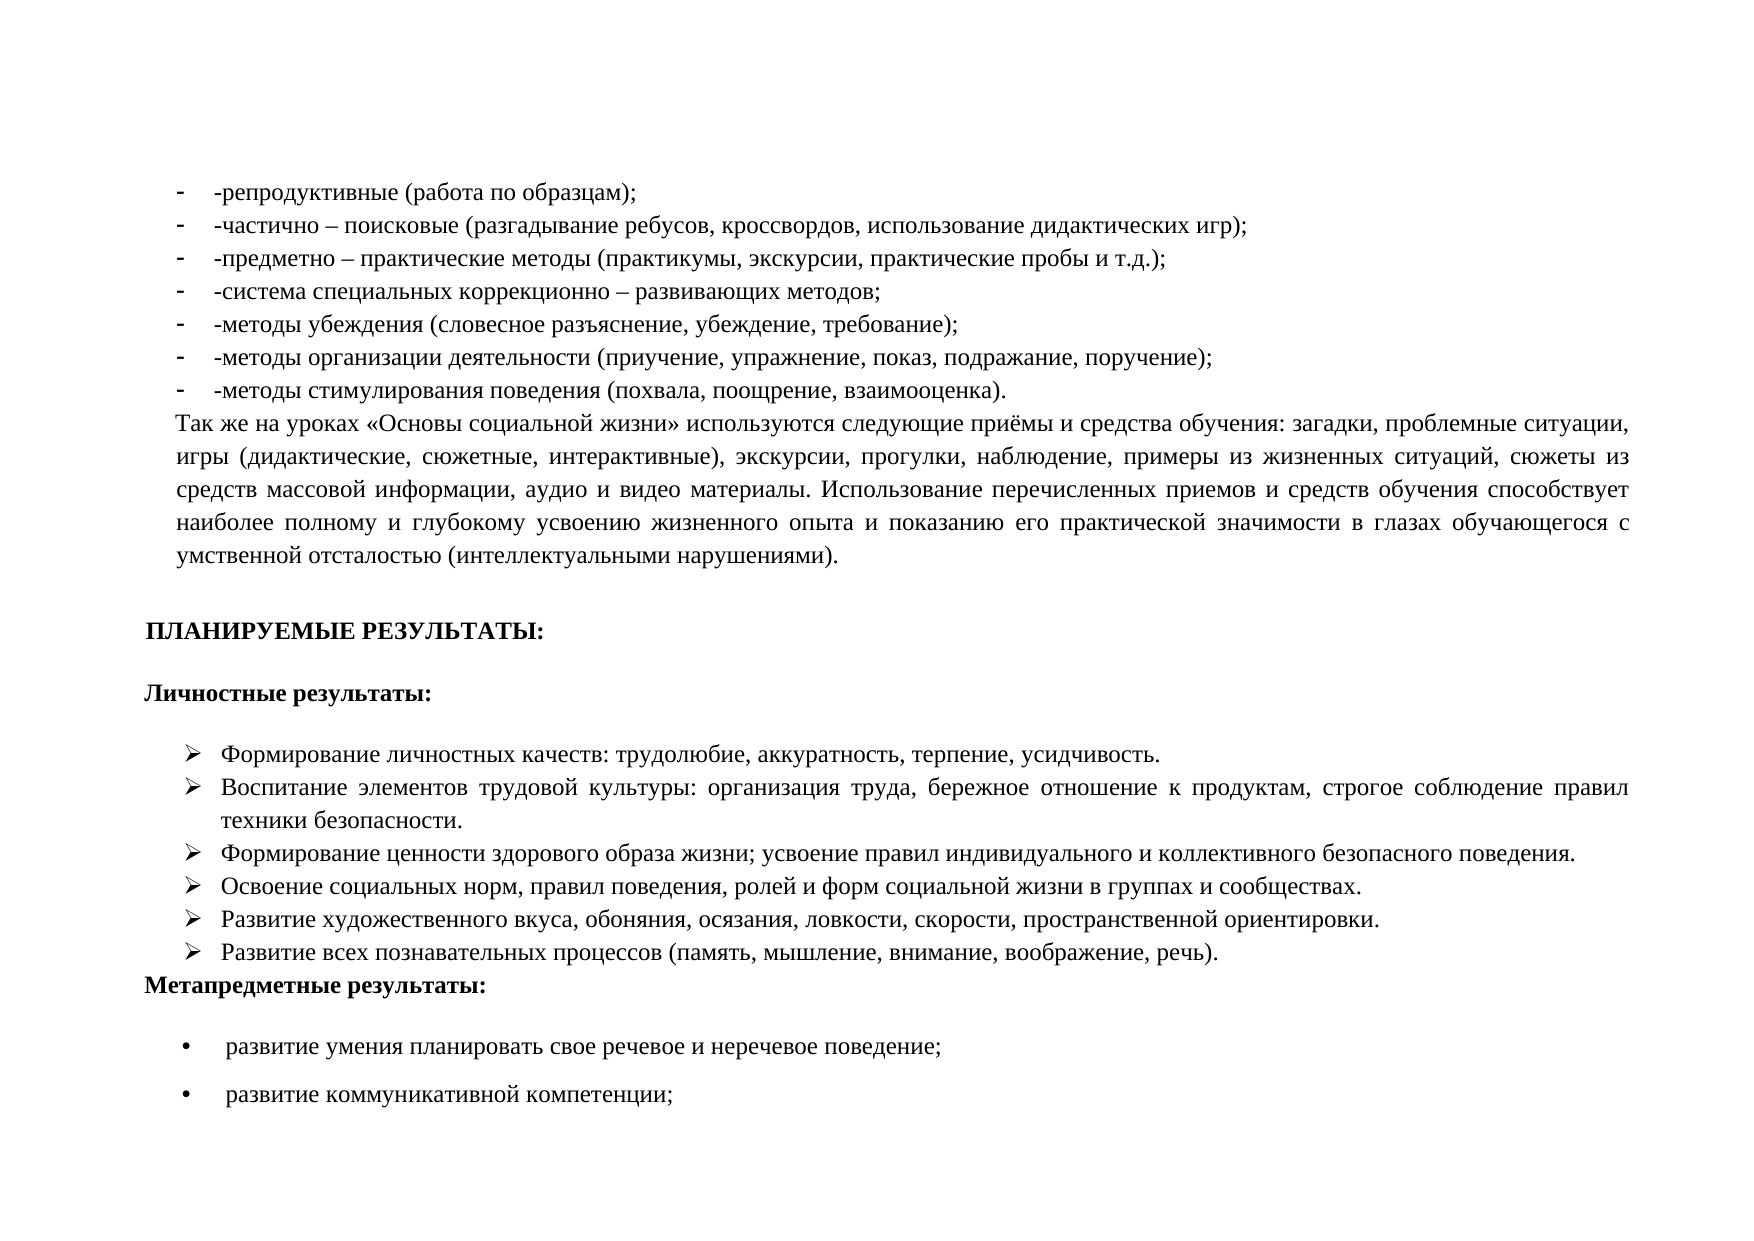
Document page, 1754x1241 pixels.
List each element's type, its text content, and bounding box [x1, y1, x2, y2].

list -методы стимулирования поведения (похвала, поощрение, взаимооценка). [176, 375, 1631, 404]
list -система специальных коррекционно – развивающих методов; [176, 276, 1631, 305]
text ПЛАНИРУЕМЫЕ РЕЗУЛЬТАТЫ: [146, 616, 1631, 645]
text Так же на уроках «Основы социальной жизни» используются следующие приёмы и средства обучения: загадки, проблемные ситуации, игры (дидактические, сюжетные, интерактивные), экскурсии, прогулки, наблюдение, примеры из жизненных ситуаций, сюжеты из средств массовой информации, аудио и видео материалы. Использование перечисленных приемов и средств обучения способствует наиболее полному и глубокому усвоению жизненного опыта и показанию его практической значимости в глазах обучающегося с умственной отсталостью (интеллектуальными нарушениями). [175, 408, 1631, 569]
list Развитие художественного вкуса, обоняния, осязания, ловкости, скорости, пространственной ориентировки. [183, 904, 1631, 933]
list -предметно – практические методы (практикумы, экскурсии, практические пробы и т.д.); [176, 243, 1631, 272]
text Метапредметные результаты: [144, 970, 1631, 999]
list Освоение социальных норм, правил поведения, ролей и форм социальной жизни в группах и сообществах. [183, 871, 1631, 900]
list Формирование ценности здорового образа жизни; усвоение правил индивидуального и коллективного безопасного поведения. [183, 838, 1631, 867]
list -методы организации деятельности (приучение, упражнение, показ, подражание, поручение); [176, 342, 1631, 371]
list развитие коммуникативной компетенции; [182, 1079, 1631, 1108]
text Личностные результаты: [144, 678, 1631, 706]
list Воспитание элементов трудовой культуры: организация труда, бережное отношение к продуктам, строгое соблюдение правил техники безопасности. [183, 772, 1631, 834]
list Формирование личностных качеств: трудолюбие, аккуратность, терпение, усидчивость. [183, 739, 1631, 768]
list Развитие всех познавательных процессов (память, мышление, внимание, воображение, речь). [183, 937, 1631, 966]
list -частично – поисковые (разгадывание ребусов, кроссвордов, использование дидактических игр); [176, 210, 1631, 239]
list -репродуктивные (работа по образцам); [176, 177, 1631, 206]
list -методы убеждения (словесное разъяснение, убеждение, требование); [176, 309, 1631, 338]
list развитие умения планировать свое речевое и неречевое поведение; [182, 1031, 1631, 1060]
